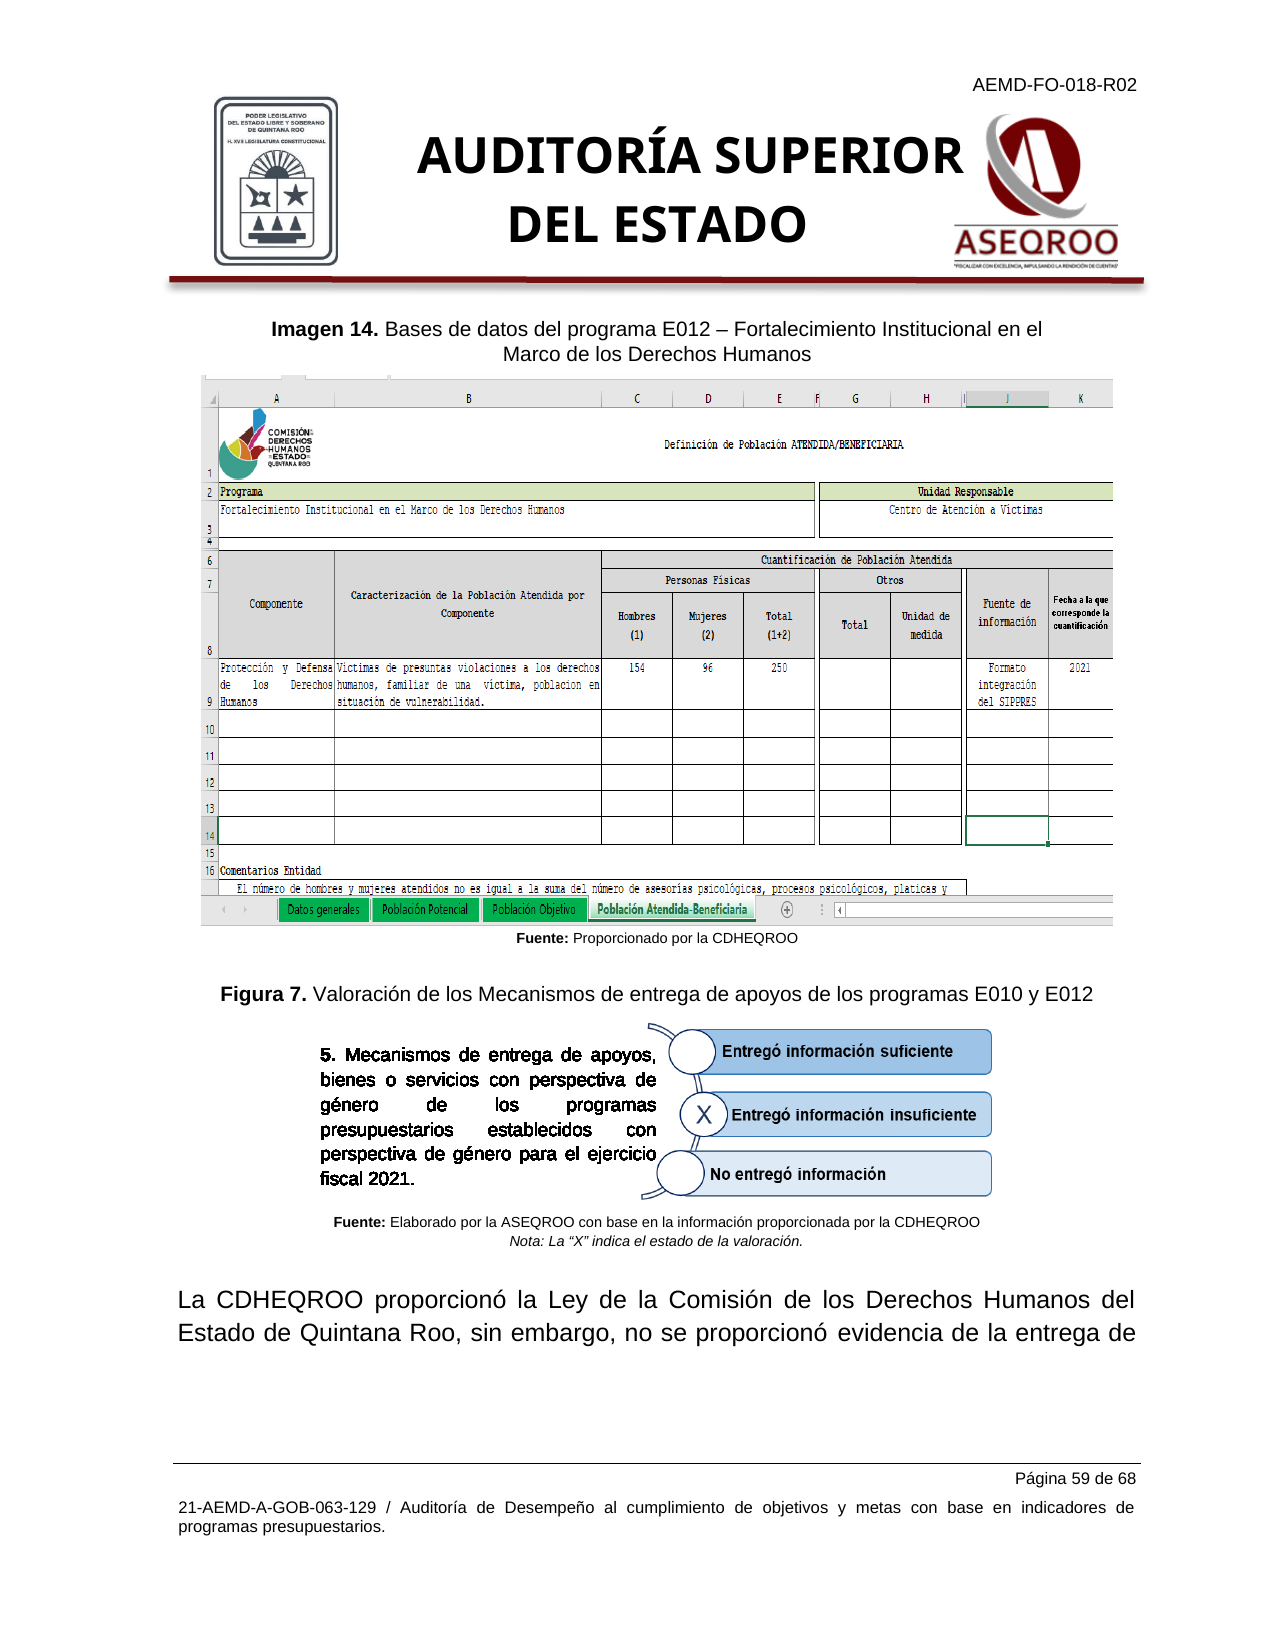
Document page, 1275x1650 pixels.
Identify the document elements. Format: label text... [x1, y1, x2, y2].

text Fuente: Proporcionado por la CDHEQROO [177, 930, 1137, 946]
picture [954, 114, 1118, 269]
picture [201, 375, 1113, 926]
text Figura 7. Valoración de los Mecanismos de entrega de apoyos de los programas E010 y E012 [177, 982, 1137, 1006]
text Fuente: Elaborado por la ASEQROO con base en la información proporcionada por la CDHEQROO [177, 1213, 1137, 1230]
text Imagen 14. Bases de datos del programa E012 – Fortalecimiento Institucional en el [177, 316, 1137, 340]
text Marco de los Derechos Humanos [177, 342, 1137, 366]
picture [213, 95, 338, 266]
text Nota: La “X” indica el estado de la valoración. [177, 1233, 1137, 1249]
picture [641, 1022, 992, 1200]
